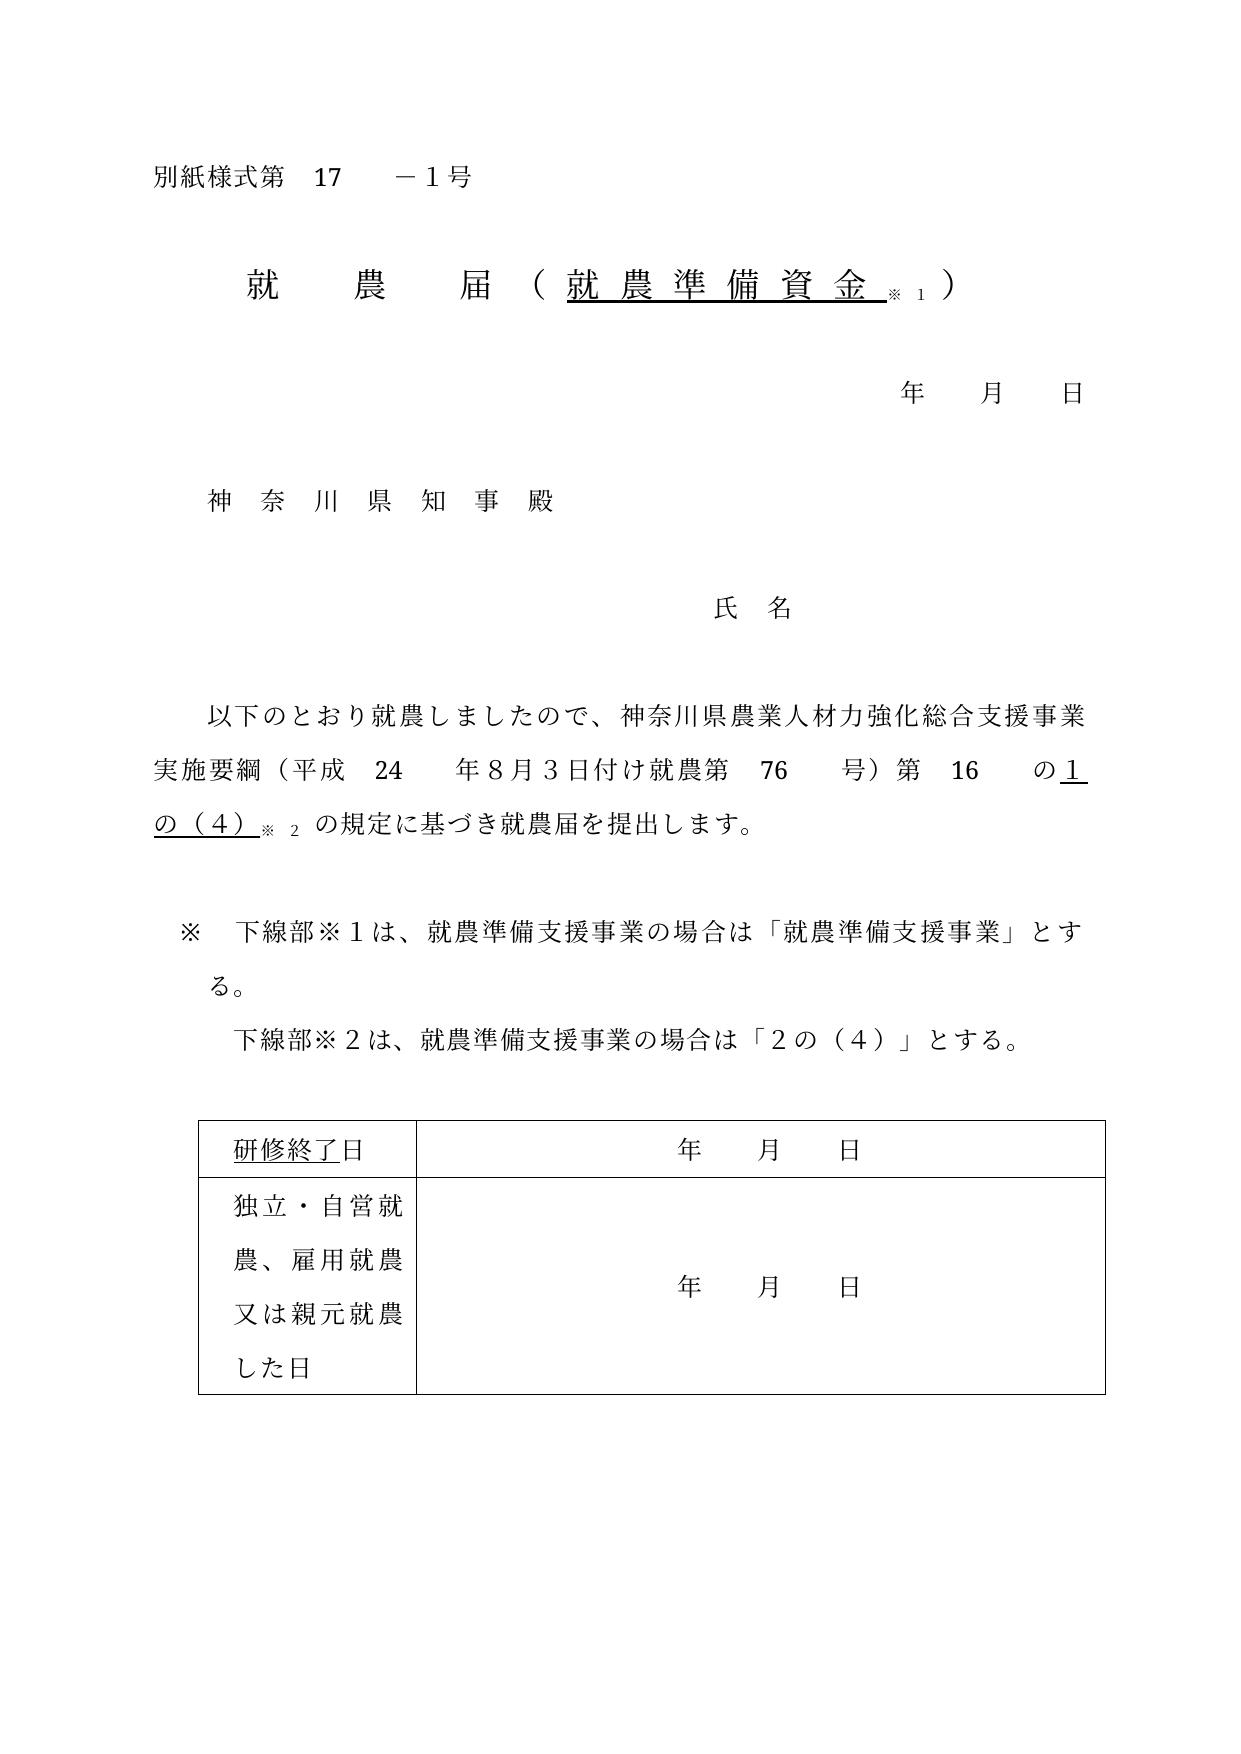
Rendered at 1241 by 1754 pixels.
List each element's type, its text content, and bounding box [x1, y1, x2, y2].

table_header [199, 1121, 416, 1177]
text 以下のとおり就農しましたので、神奈川県農業人材力強化総合支援事業実施要綱（平成24年８月３日付け就農第76号）第16の１の（４）※２の規定に基づき就農届を提出します。 [153, 688, 1087, 850]
text 神 奈 川 県 知 事 殿 [153, 472, 1087, 526]
text 氏 名 [177, 580, 1028, 634]
text 下線部※２は、就農準備支援事業の場合は「２の（４）」とする。 [198, 1012, 1087, 1066]
text 就 農 届（就農準備資金※１） [153, 256, 1087, 310]
text ※ 下線部※１は、就農準備支援事業の場合は「就農準備支援事業」とする。 [176, 904, 1087, 1012]
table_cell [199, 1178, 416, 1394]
text 年 月 日 [153, 364, 1087, 418]
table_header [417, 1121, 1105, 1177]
text 別紙様式第17－１号 [153, 148, 1087, 202]
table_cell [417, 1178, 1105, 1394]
